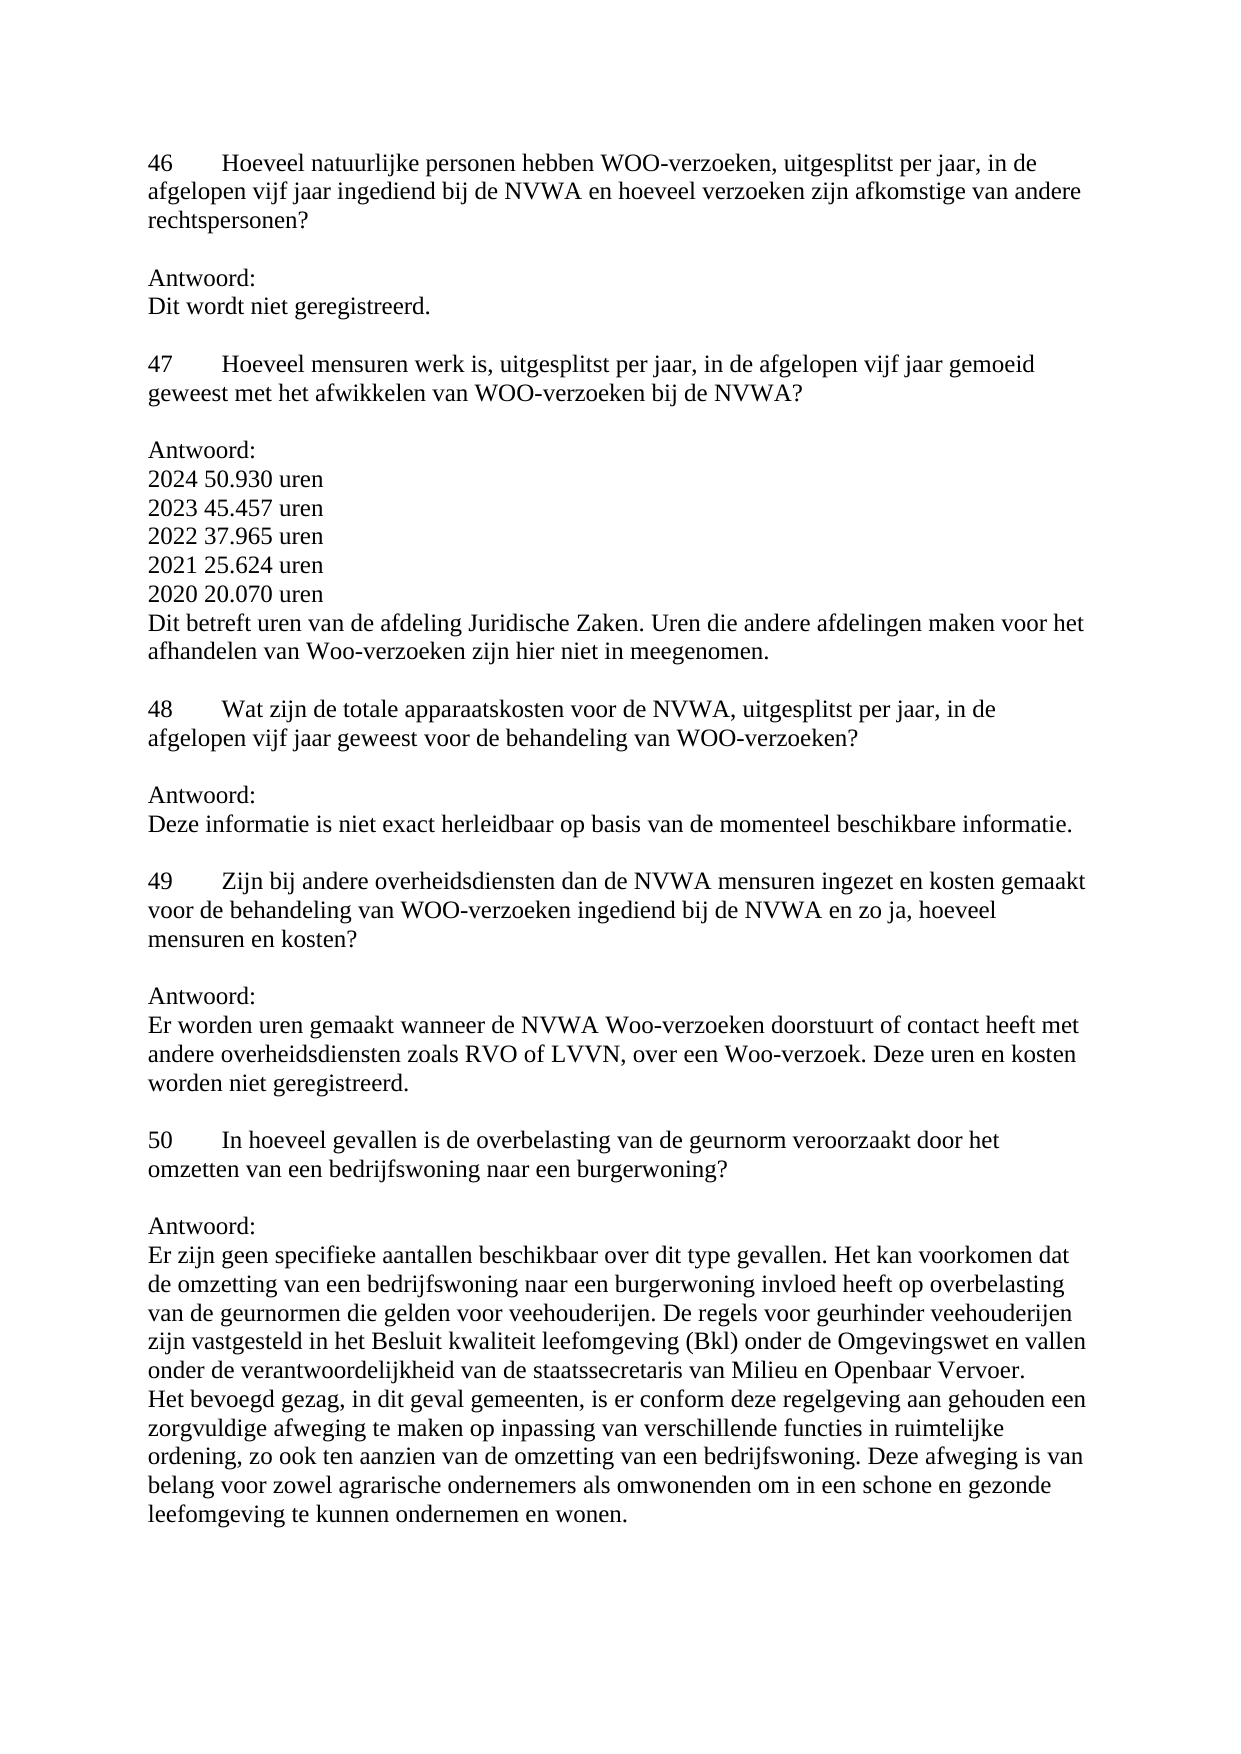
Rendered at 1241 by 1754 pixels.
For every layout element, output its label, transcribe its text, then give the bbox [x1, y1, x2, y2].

text 49 Zijn bij andere overheidsdiensten dan de NVWA mensuren ingezet en kosten gemaakt voor de behandeling van WOO-verzoeken ingediend bij de NVWA en zo ja, hoeveel mensuren en kosten? [148, 866, 1093, 953]
text 2023 45.457 uren [148, 493, 1093, 521]
text Antwoord: [148, 1211, 1093, 1240]
text 47 Hoeveel mensuren werk is, uitgesplitst per jaar, in de afgelopen vijf jaar gemoeid geweest met het afwikkelen van WOO-verzoeken bij de NVWA? [148, 349, 1093, 406]
text Er zijn geen specifieke aantallen beschikbaar over dit type gevallen. Het kan voorkomen dat de omzetting van een bedrijfswoning naar een burgerwoning invloed heeft op overbelasting van de geurnormen die gelden voor veehouderijen. De regels voor geurhinder veehouderijen zijn vastgesteld in het Besluit kwaliteit leefomgeving (Bkl) onder de Omgevingswet en vallen onder de verantwoordelijkheid van de staatssecretaris van Milieu en Openbaar Vervoer. [148, 1240, 1093, 1384]
text Deze informatie is niet exact herleidbaar op basis van de momenteel beschikbare informatie. [148, 809, 1093, 838]
text Het bevoegd gezag, in dit geval gemeenten, is er conform deze regelgeving aan gehouden een zorgvuldige afweging te maken op inpassing van verschillende functies in ruimtelijke ordening, zo ook ten aanzien van de omzetting van een bedrijfswoning. Deze afweging is van belang voor zowel agrarische ondernemers als omwonenden om in een schone en gezonde leefomgeving te kunnen ondernemen en wonen. [148, 1384, 1093, 1528]
text Antwoord: [148, 435, 1093, 464]
text 48 Wat zijn de totale apparaatskosten voor de NVWA, uitgesplitst per jaar, in de afgelopen vijf jaar geweest voor de behandeling van WOO-verzoeken? [148, 694, 1093, 751]
text 2020 20.070 uren [148, 579, 1093, 608]
text 2022 37.965 uren [148, 521, 1093, 550]
text 50 In hoeveel gevallen is de overbelasting van de geurnorm veroorzaakt door het omzetten van een bedrijfswoning naar een burgerwoning? [148, 1125, 1093, 1183]
text Er worden uren gemaakt wanneer de NVWA Woo-verzoeken doorstuurt of contact heeft met andere overheidsdiensten zoals RVO of LVVN, over een Woo-verzoek. Deze uren en kosten worden niet geregistreerd. [148, 1010, 1093, 1096]
text Dit betreft uren van de afdeling Juridische Zaken. Uren die andere afdelingen maken voor het afhandelen van Woo-verzoeken zijn hier niet in meegenomen. [148, 608, 1093, 665]
text 2021 25.624 uren [148, 550, 1093, 579]
text Antwoord: [148, 981, 1093, 1010]
text Antwoord: [148, 780, 1093, 809]
text Antwoord: [148, 263, 1093, 291]
text 46 Hoeveel natuurlijke personen hebben WOO-verzoeken, uitgesplitst per jaar, in de afgelopen vijf jaar ingediend bij de NVWA en hoeveel verzoeken zijn afkomstige van andere rechtspersonen? [148, 148, 1093, 234]
text Dit wordt niet geregistreerd. [148, 291, 1093, 320]
text 2024 50.930 uren [148, 464, 1093, 493]
